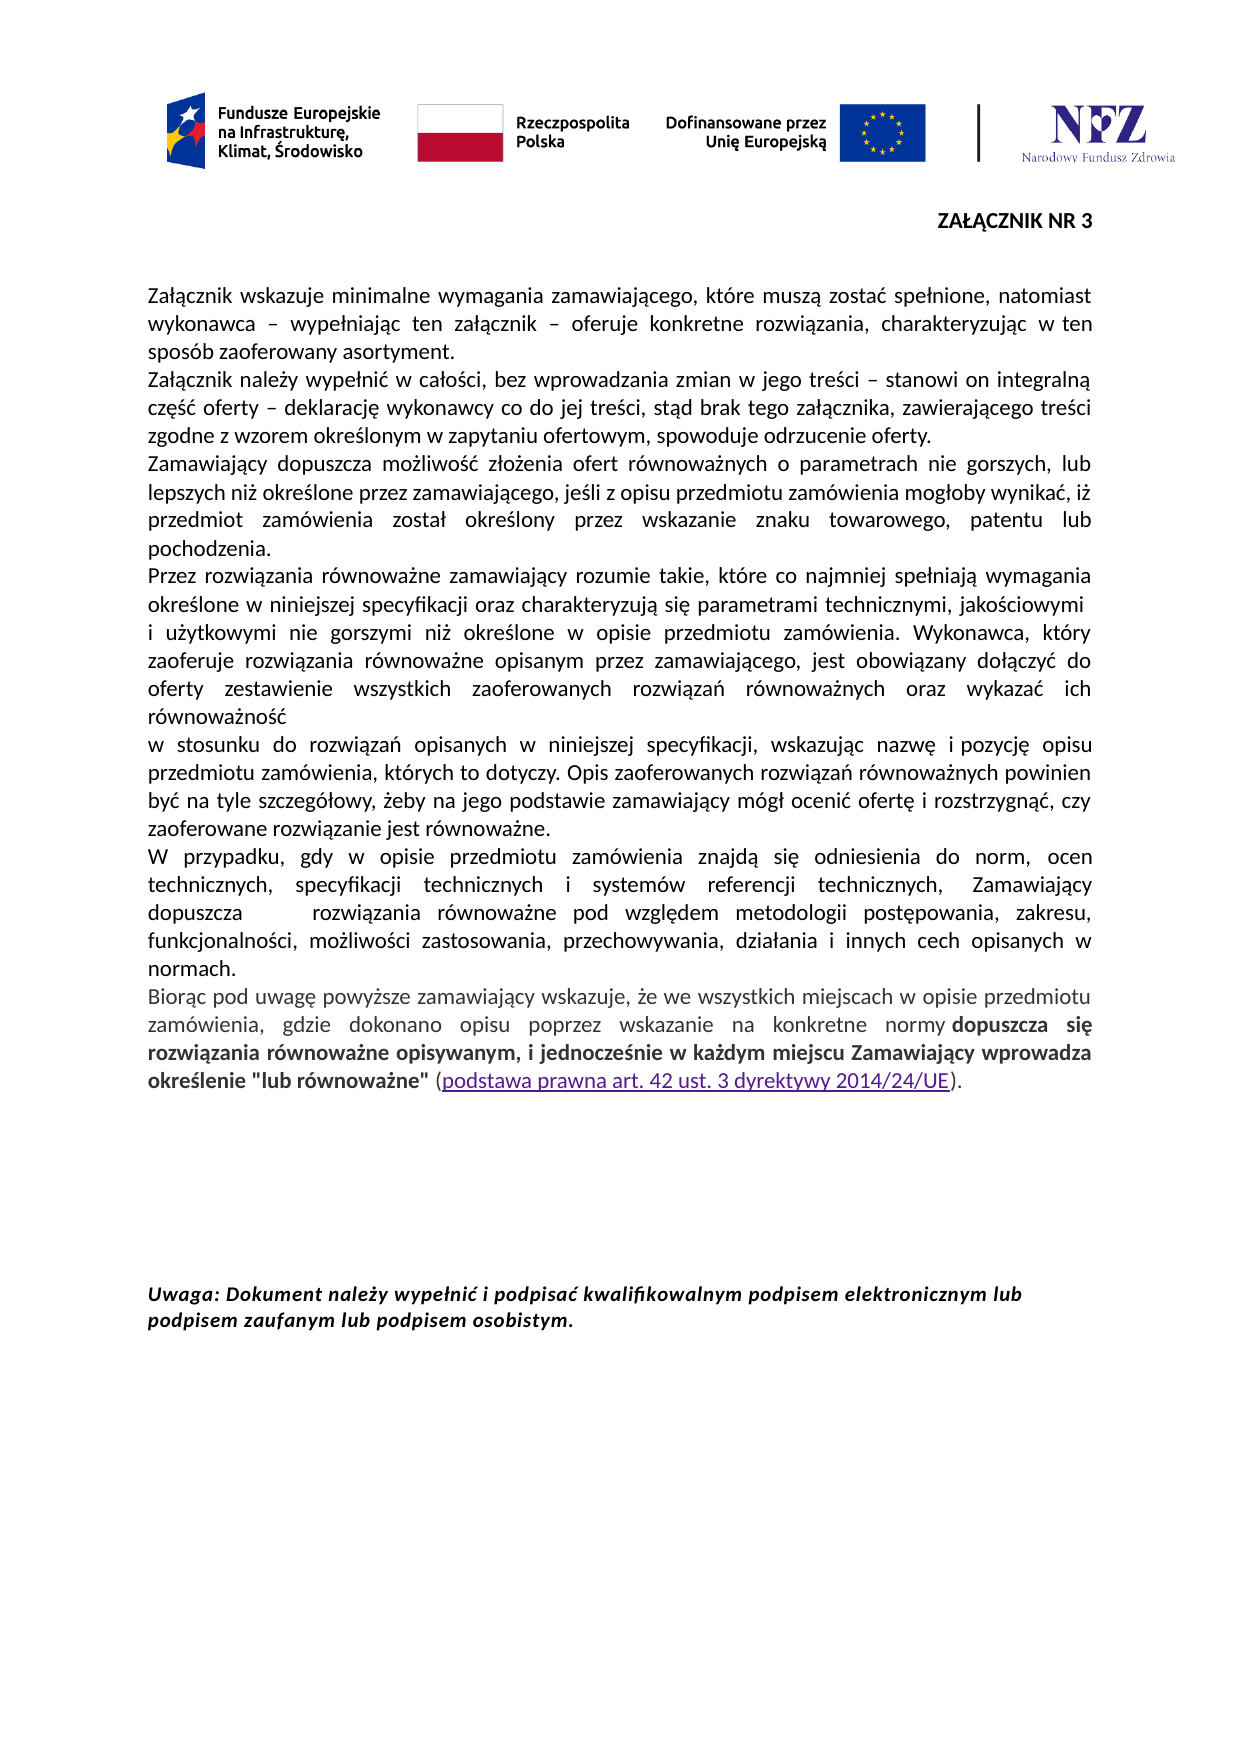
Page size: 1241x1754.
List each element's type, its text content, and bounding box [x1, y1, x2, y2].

text Przez rozwiązania równoważne zamawiający rozumie takie, które co najmniej spełniają wymagania określone w niniejszej specyfikacji oraz charakteryzują się parametrami technicznymi, jakościowymi i użytkowymi nie gorszymi niż określone w opisie przedmiotu zamówienia. Wykonawca, który zaoferuje rozwiązania równoważne opisanym przez zamawiającego, jest obowiązany dołączyć do oferty zestawienie wszystkich zaoferowanych rozwiązań równoważnych oraz wykazać ich równoważność w stosunku do rozwiązań opisanych w niniejszej specyfikacji, wskazując nazwę i pozycję opisu przedmiotu zamówienia, których to dotyczy. Opis zaoferowanych rozwiązań równoważnych powinien być na tyle szczegółowy, żeby na jego podstawie zamawiający mógł ocenić ofertę i rozstrzygnąć, czy zaoferowane rozwiązanie jest równoważne. [148, 562, 1093, 842]
picture [147, 73, 1198, 188]
text W przypadku, gdy w opisie przedmiotu zamówienia znajdą się odniesienia do norm, ocen technicznych, specyfikacji technicznych i systemów referencji technicznych, Zamawiający dopuszcza rozwiązania równoważne pod względem metodologii postępowania, zakresu, funkcjonalności, możliwości zastosowania, przechowywania, działania i innych cech opisanych w normach. [148, 842, 1093, 982]
text Załącznik wskazuje minimalne wymagania zamawiającego, które muszą zostać spełnione, natomiast wykonawca – wypełniając ten załącznik – oferuje konkretne rozwiązania, charakteryzując w ten sposób zaoferowany asortyment. [148, 281, 1093, 366]
text Biorąc pod uwagę powyższe zamawiający wskazuje, że we wszystkich miejscach w opisie przedmiotu zamówienia, gdzie dokonano opisu poprzez wskazanie na konkretne normy dopuszcza się rozwiązania równoważne opisywanym, i jednocześnie w każdym miejscu Zamawiający wprowadza określenie "lub równoważne" (podstawa prawna art. 42 ust. 3 dyrektywy 2014/24/UE). [148, 1010, 1093, 1094]
text Zamawiający dopuszcza możliwość złożenia ofert równoważnych o parametrach nie gorszych, lub lepszych niż określone przez zamawiającego, jeśli z opisu przedmiotu zamówienia mogłoby wynikać, iż przedmiot zamówienia został określony przez wskazanie znaku towarowego, patentu lub pochodzenia. [148, 449, 1093, 562]
text Uwaga: Dokument należy wypełnić i podpisać kwalifikowalnym podpisem elektronicznym lub podpisem zaufanym lub podpisem osobistym. [148, 1282, 1093, 1332]
text Załącznik należy wypełnić w całości, bez wprowadzania zmian w jego treści – stanowi on integralną część oferty – deklarację wykonawcy co do jej treści, stąd brak tego załącznika, zawierającego treści zgodne z wzorem określonym w zapytaniu ofertowym, spowoduje odrzucenie oferty. [148, 366, 1093, 449]
